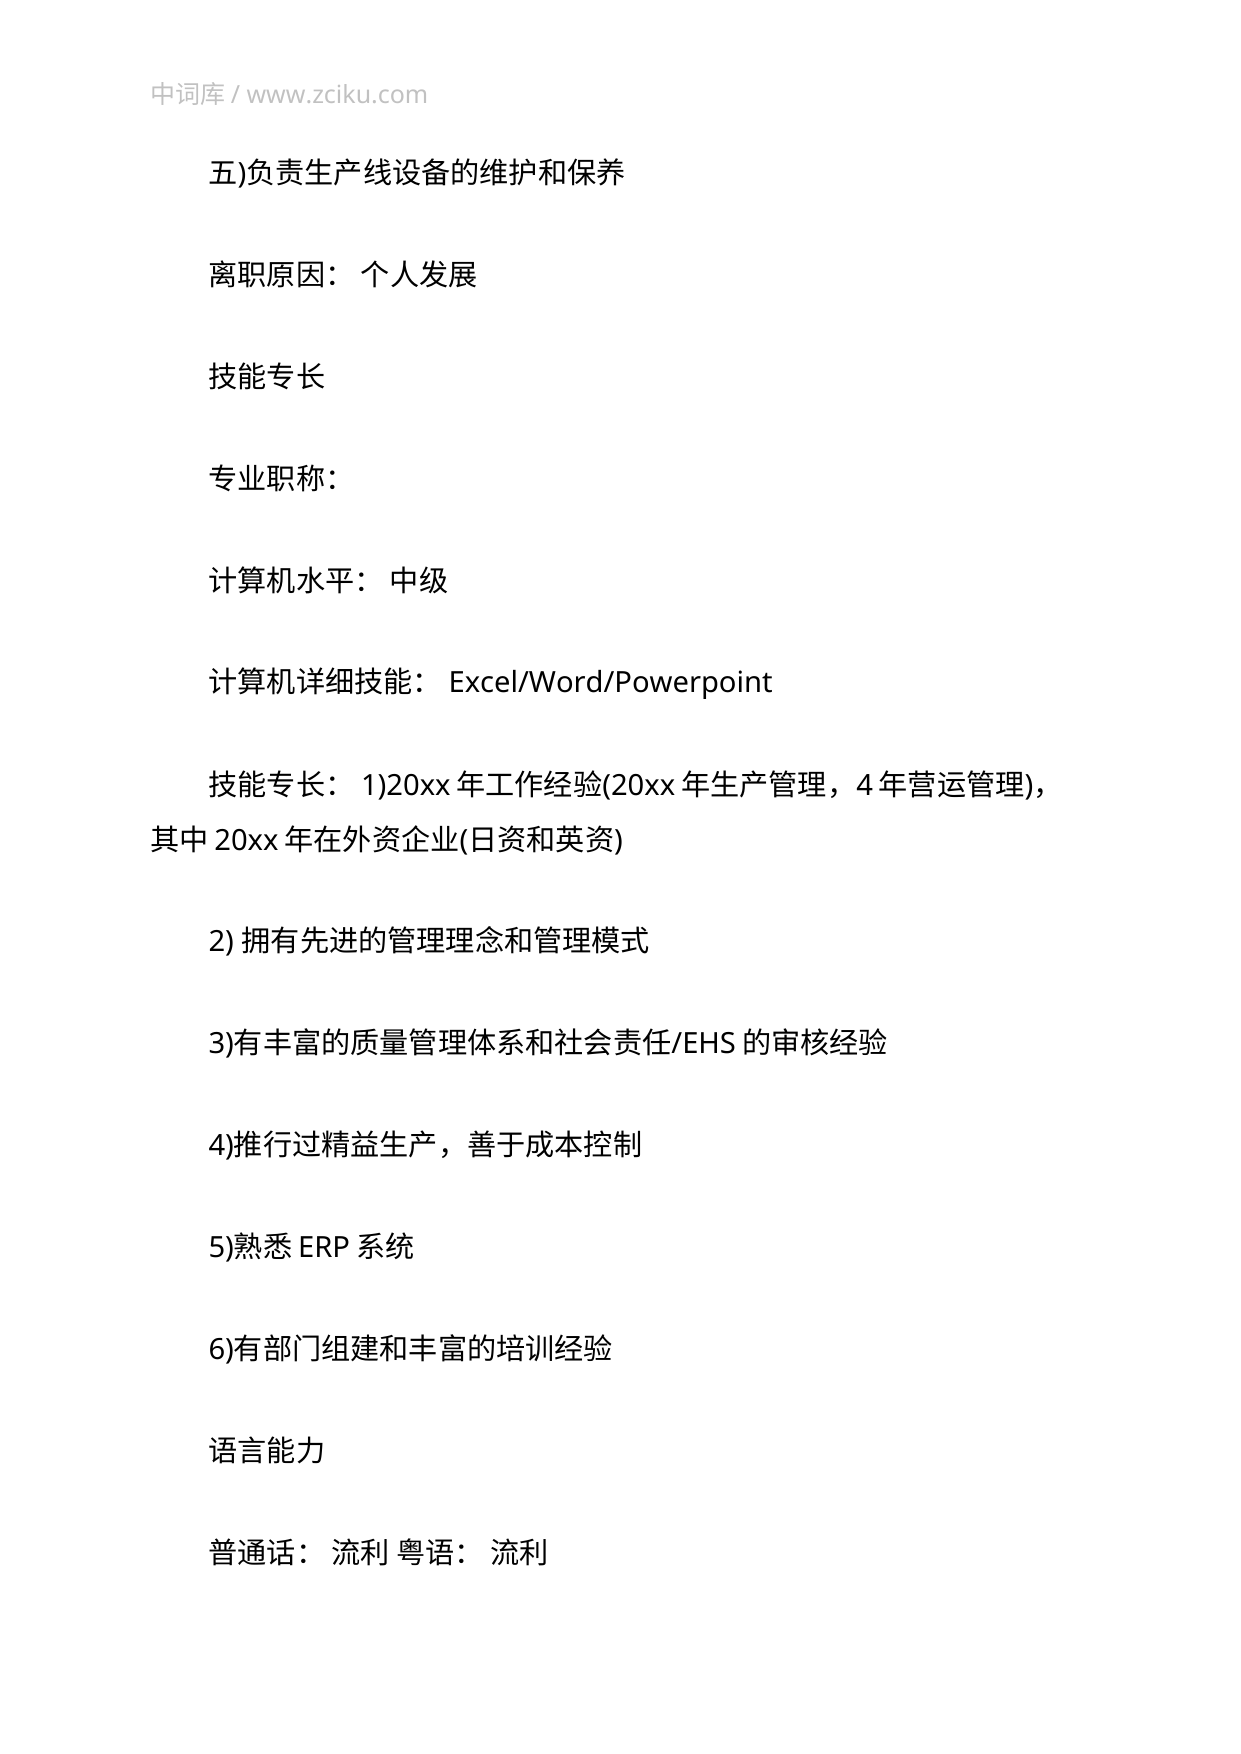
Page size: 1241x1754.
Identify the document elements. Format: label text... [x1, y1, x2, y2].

text 专业职称： [150, 456, 1090, 498]
text 4)推行过精益生产，善于成本控制 [150, 1122, 1090, 1164]
text 2) 拥有先进的管理理念和管理模式 [150, 918, 1090, 960]
text 3)有丰富的质量管理体系和社会责任/EHS的审核经验 [150, 1020, 1090, 1062]
text 普通话： 流利 粤语： 流利 [150, 1530, 1090, 1572]
text 计算机详细技能： Excel/Word/Powerpoint [150, 659, 1090, 701]
text 五)负责生产线设备的维护和保养 [150, 150, 1090, 192]
text 5)熟悉ERP系统 [150, 1224, 1090, 1266]
text 6)有部门组建和丰富的培训经验 [150, 1326, 1090, 1368]
text 计算机水平： 中级 [150, 557, 1090, 599]
text 技能专长 [150, 354, 1090, 396]
text 技能专长： 1)20xx年工作经验(20xx年生产管理，4年营运管理)，其中20xx年在外资企业(日资和英资) [150, 761, 1090, 858]
text 离职原因： 个人发展 [150, 252, 1090, 294]
text 语言能力 [150, 1428, 1090, 1470]
